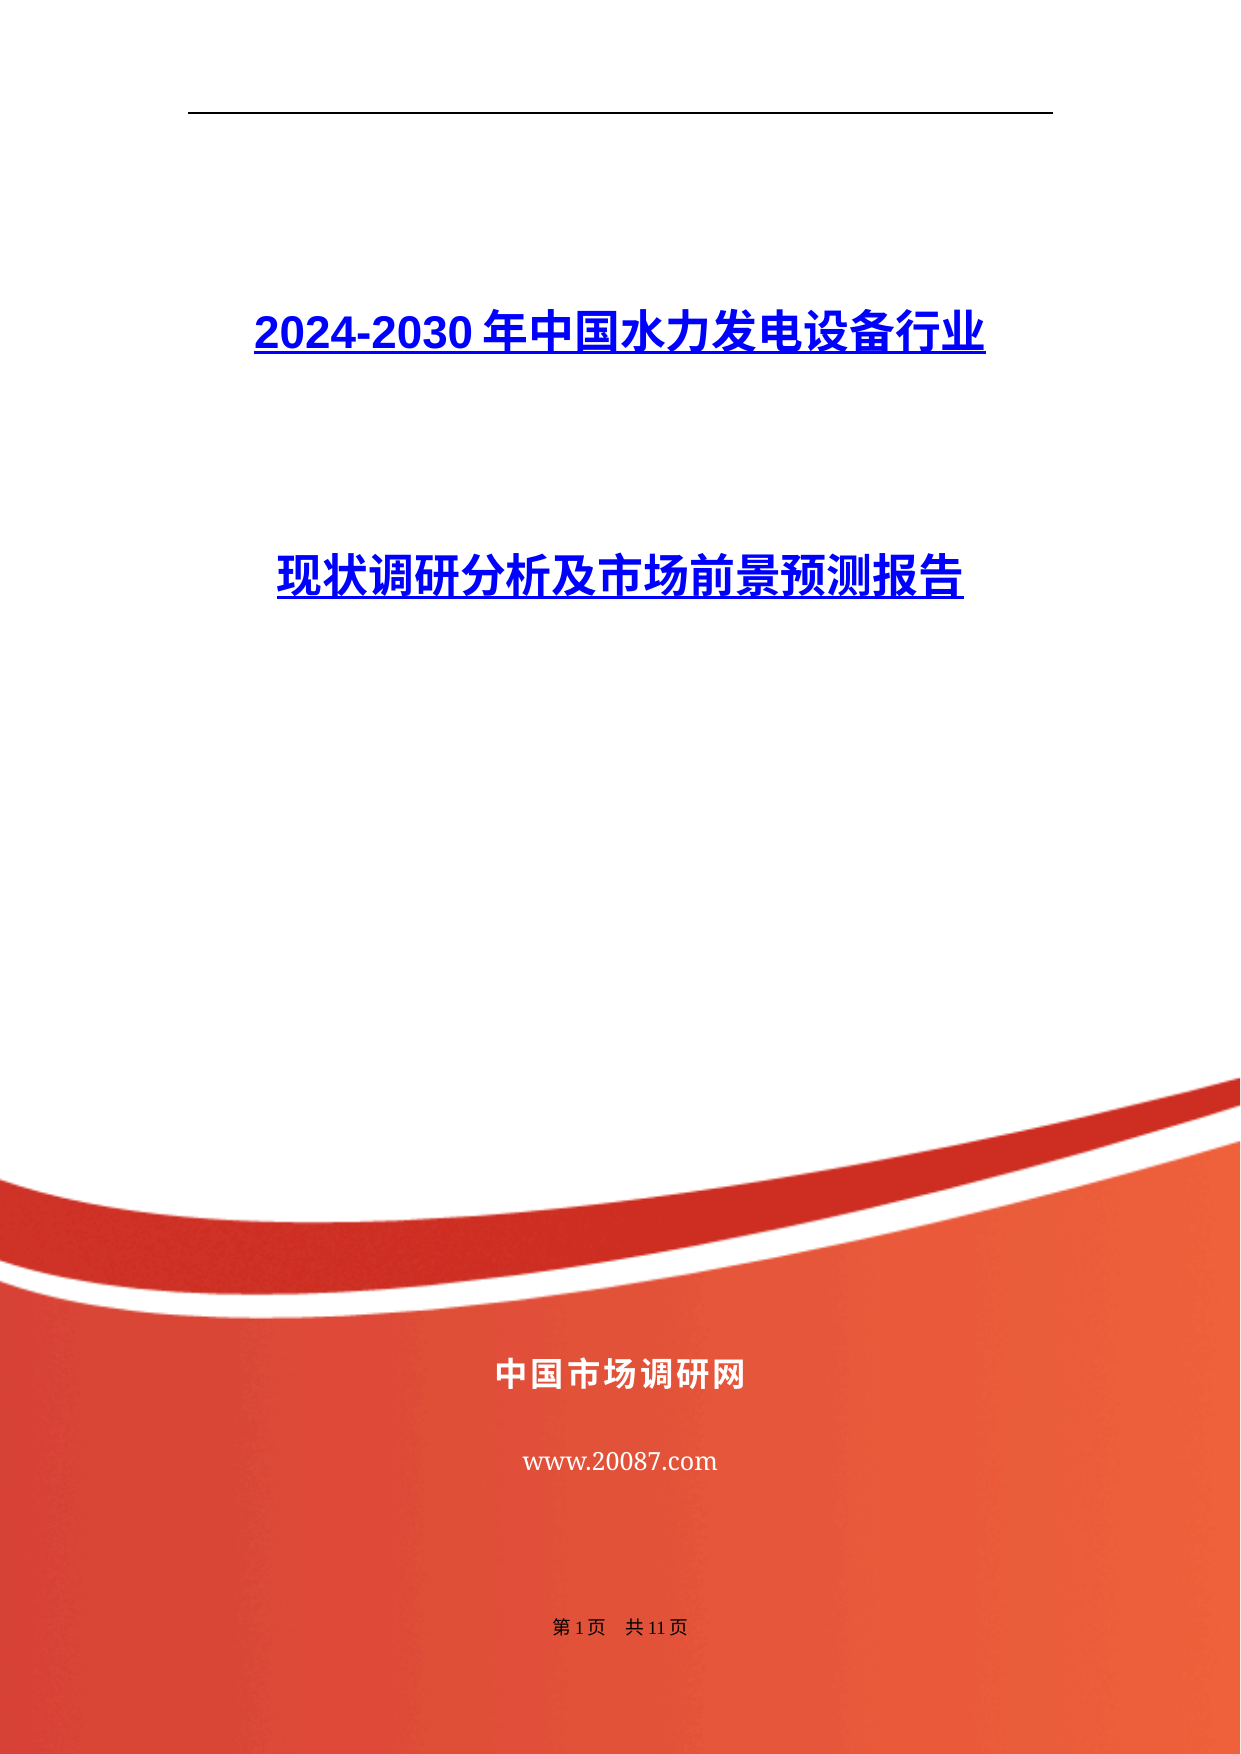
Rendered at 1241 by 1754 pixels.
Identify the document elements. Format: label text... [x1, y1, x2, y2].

text www.20087.com [187, 1428, 1053, 1493]
subtitle 中国市场调研网 [187, 1339, 1053, 1404]
picture [0, 1006, 1241, 1754]
table_header 2024-2030年中国水力发电设备行业现状调研分析及市场前景预测报告 [188, 207, 1053, 773]
